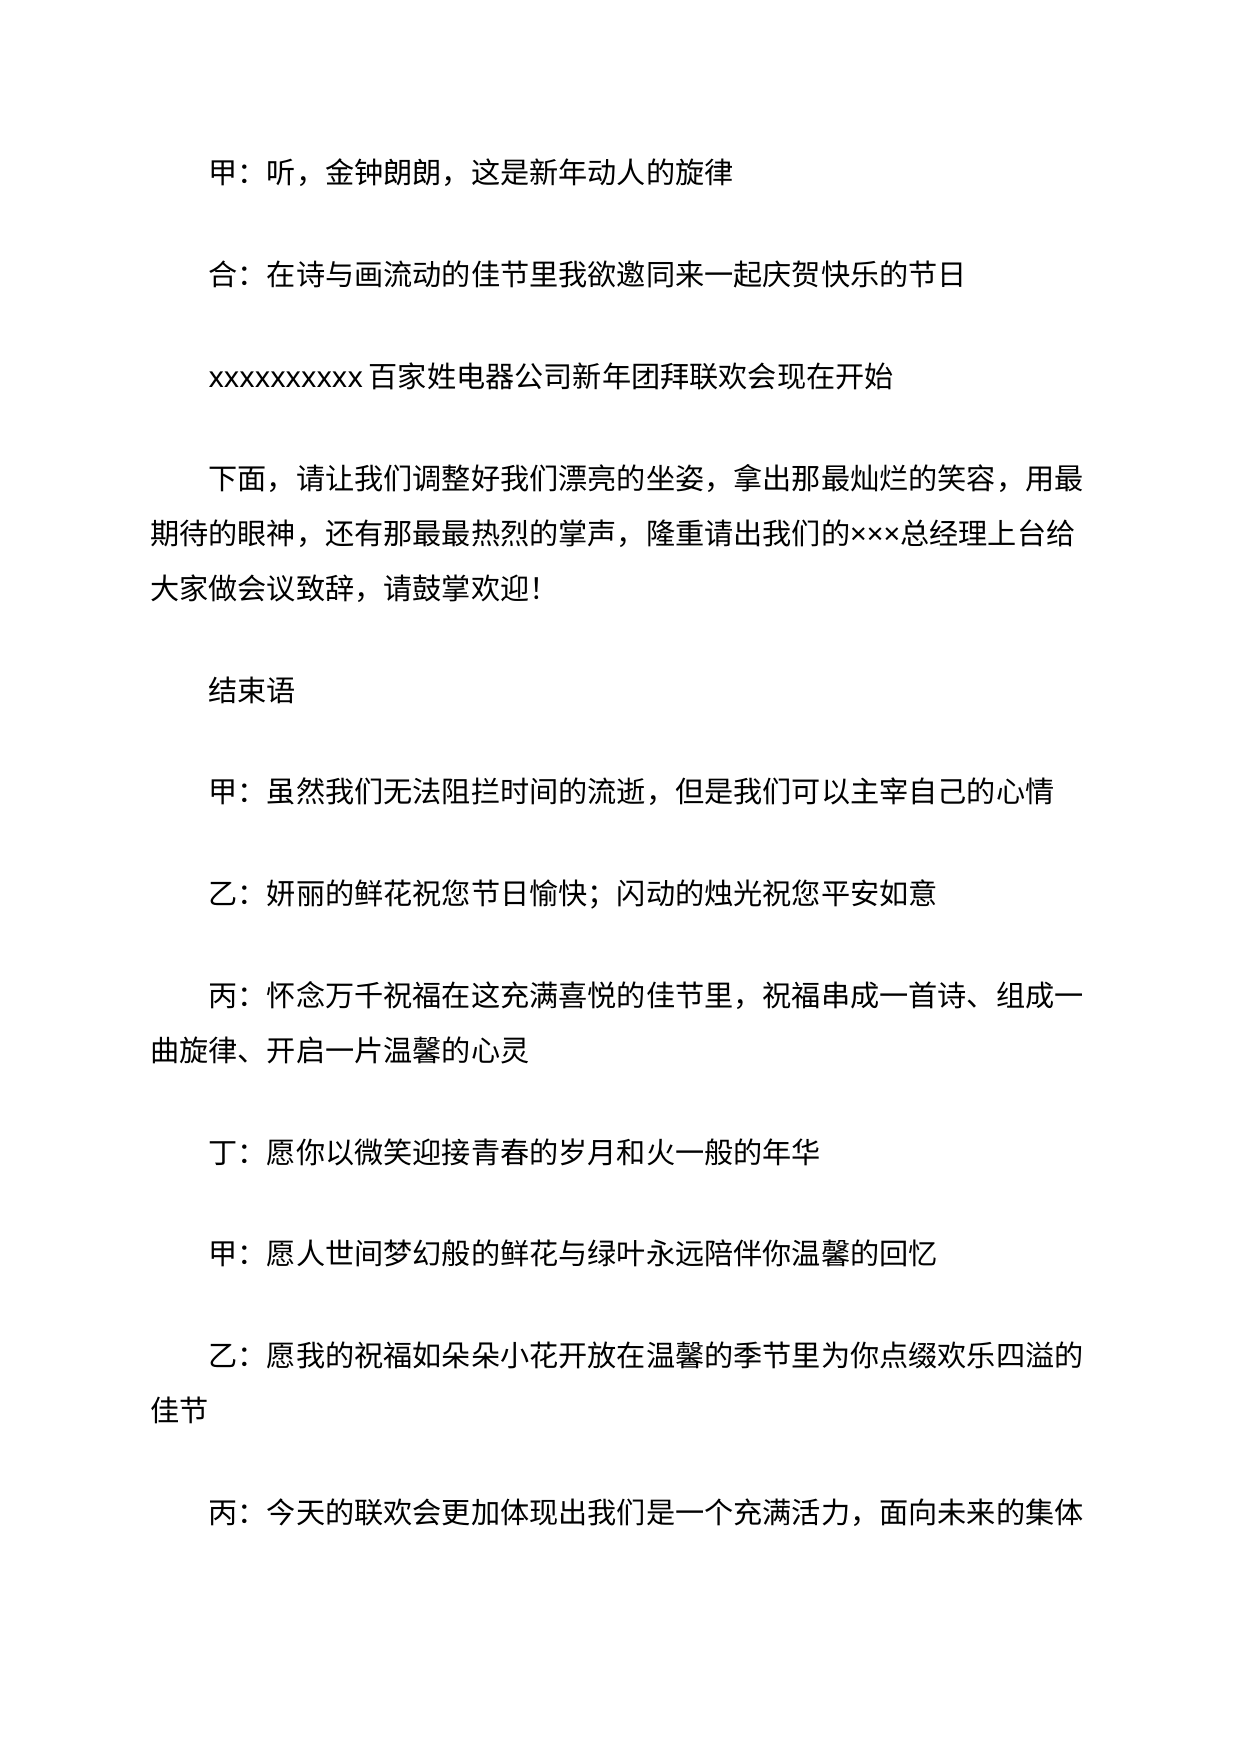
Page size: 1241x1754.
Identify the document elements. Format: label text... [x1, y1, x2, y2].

text 甲：虽然我们无法阻拦时间的流逝，但是我们可以主宰自己的心情 [150, 769, 1090, 811]
text 甲：愿人世间梦幻般的鲜花与绿叶永远陪伴你温馨的回忆 [150, 1231, 1090, 1273]
text 合：在诗与画流动的佳节里我欲邀同来一起庆贺快乐的节日 [150, 252, 1090, 294]
text 乙：愿我的祝福如朵朵小花开放在温馨的季节里为你点缀欢乐四溢的佳节 [150, 1333, 1090, 1430]
text 丁：愿你以微笑迎接青春的岁月和火一般的年华 [150, 1129, 1090, 1171]
text 下面，请让我们调整好我们漂亮的坐姿，拿出那最灿烂的笑容，用最期待的眼神，还有那最最热烈的掌声，隆重请出我们的×××总经理上台给大家做会议致辞，请鼓掌欢迎！ [150, 456, 1090, 608]
text 丙：怀念万千祝福在这充满喜悦的佳节里，祝福串成一首诗、组成一曲旋律、开启一片温馨的心灵 [150, 972, 1090, 1070]
text xxxxxxxxxx百家姓电器公司新年团拜联欢会现在开始 [150, 353, 1090, 396]
text 结束语 [150, 667, 1090, 709]
text 甲：听，金钟朗朗，这是新年动人的旋律 [150, 150, 1090, 192]
text 丙：今天的联欢会更加体现出我们是一个充满活力，面向未来的集体 [150, 1489, 1090, 1532]
text 乙：妍丽的鲜花祝您节日愉快；闪动的烛光祝您平安如意 [150, 871, 1090, 913]
